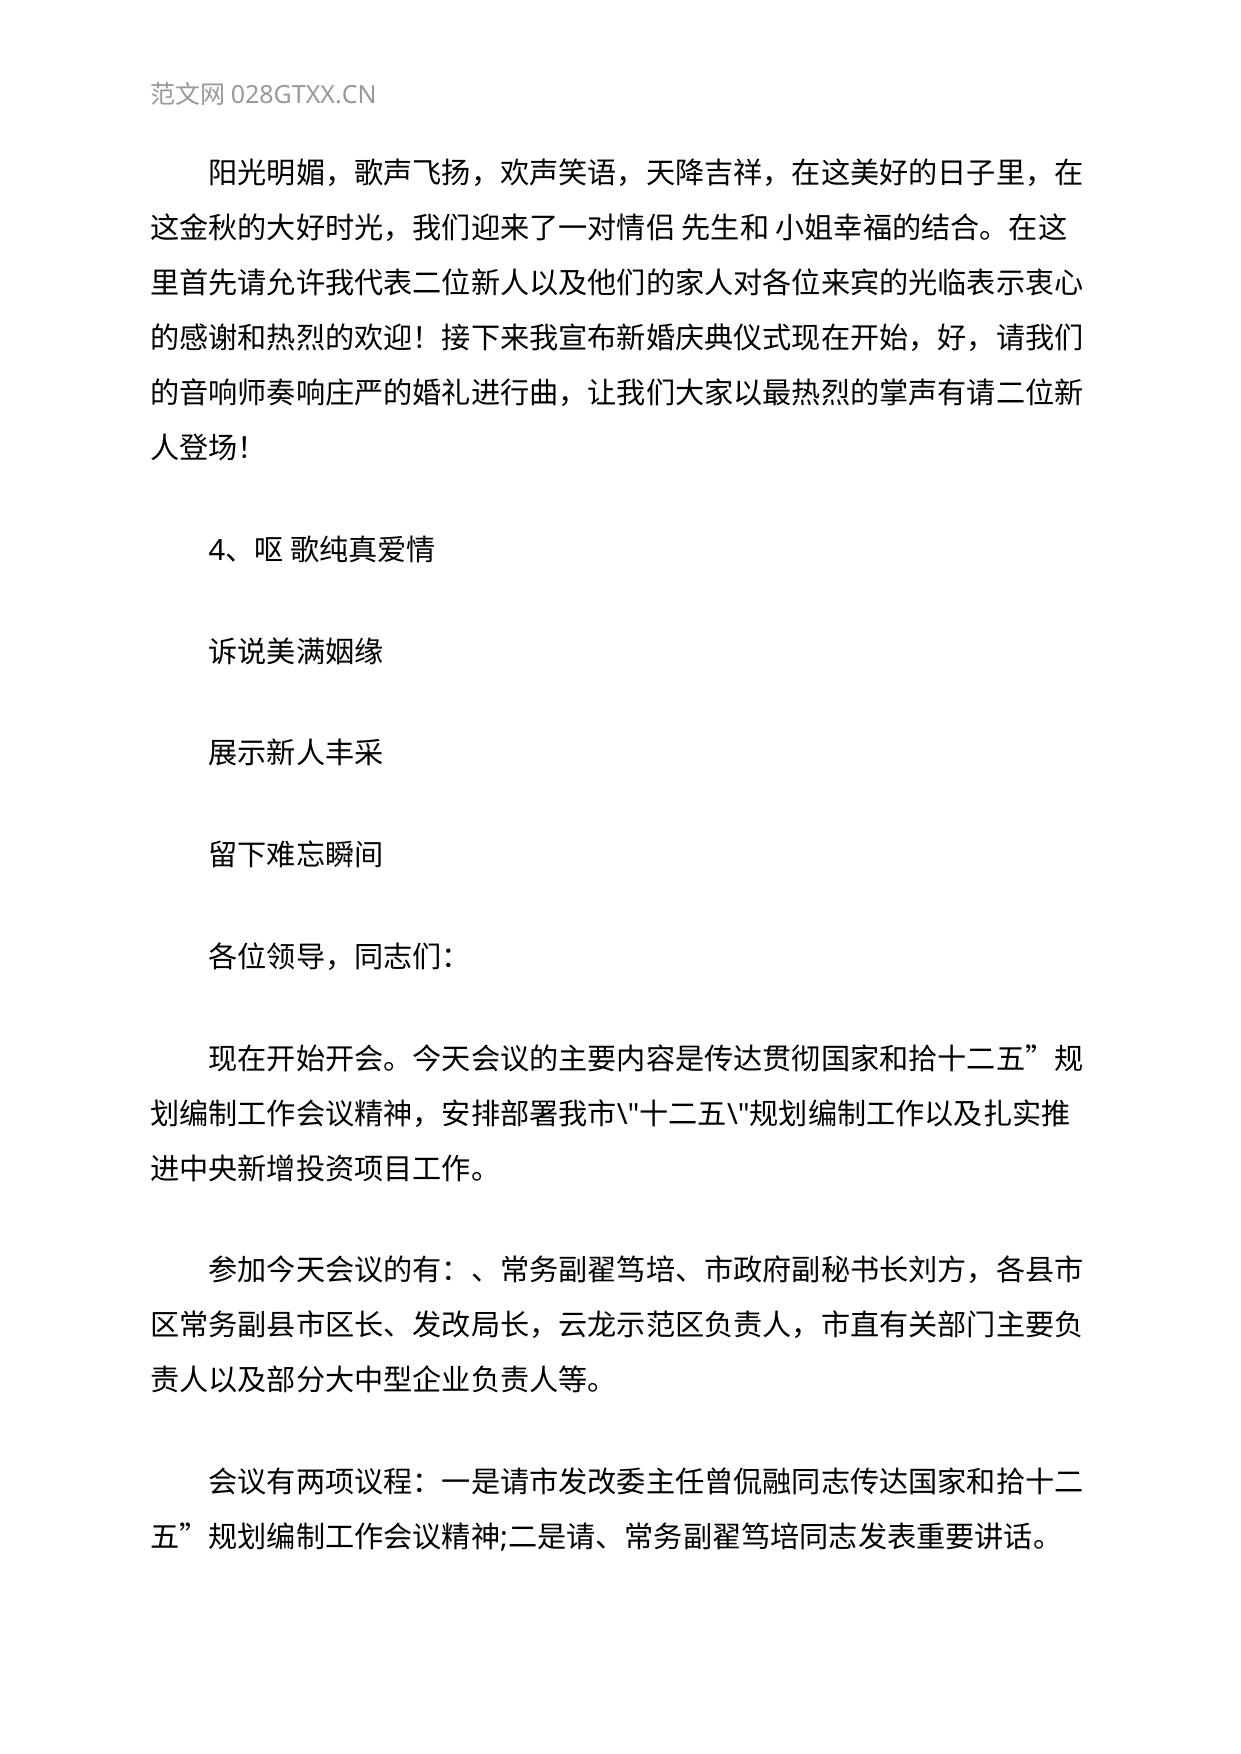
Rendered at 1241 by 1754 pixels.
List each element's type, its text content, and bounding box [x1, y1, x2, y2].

text 阳光明媚，歌声飞扬，欢声笑语，天降吉祥，在这美好的日子里，在这金秋的大好时光，我们迎来了一对情侣 先生和 小姐幸福的结合。在这里首先请允许我代表二位新人以及他们的家人对各位来宾的光临表示衷心的感谢和热烈的欢迎！接下来我宣布新婚庆典仪式现在开始，好，请我们的音响师奏响庄严的婚礼进行曲，让我们大家以最热烈的掌声有请二位新人登场！ [150, 150, 1090, 467]
text 会议有两项议程：一是请市发改委主任曾侃融同志传达国家和拾十二五”规划编制工作会议精神;二是请、常务副翟笃培同志发表重要讲话。 [150, 1458, 1090, 1556]
text 现在开始开会。今天会议的主要内容是传达贯彻国家和拾十二五”规划编制工作会议精神，安排部署我市\"十二五\"规划编制工作以及扎实推进中央新增投资项目工作。 [150, 1035, 1090, 1187]
text 展示新人丰采 [150, 730, 1090, 772]
text 参加今天会议的有：、常务副翟笃培、市政府副秘书长刘方，各县市区常务副县市区长、发改局长，云龙示范区负责人，市直有关部门主要负责人以及部分大中型企业负责人等。 [150, 1247, 1090, 1399]
text 各位领导，同志们： [150, 933, 1090, 976]
text 留下难忘瞬间 [150, 832, 1090, 874]
text 诉说美满姻缘 [150, 628, 1090, 671]
text 4、呕 歌纯真爱情 [150, 526, 1090, 569]
